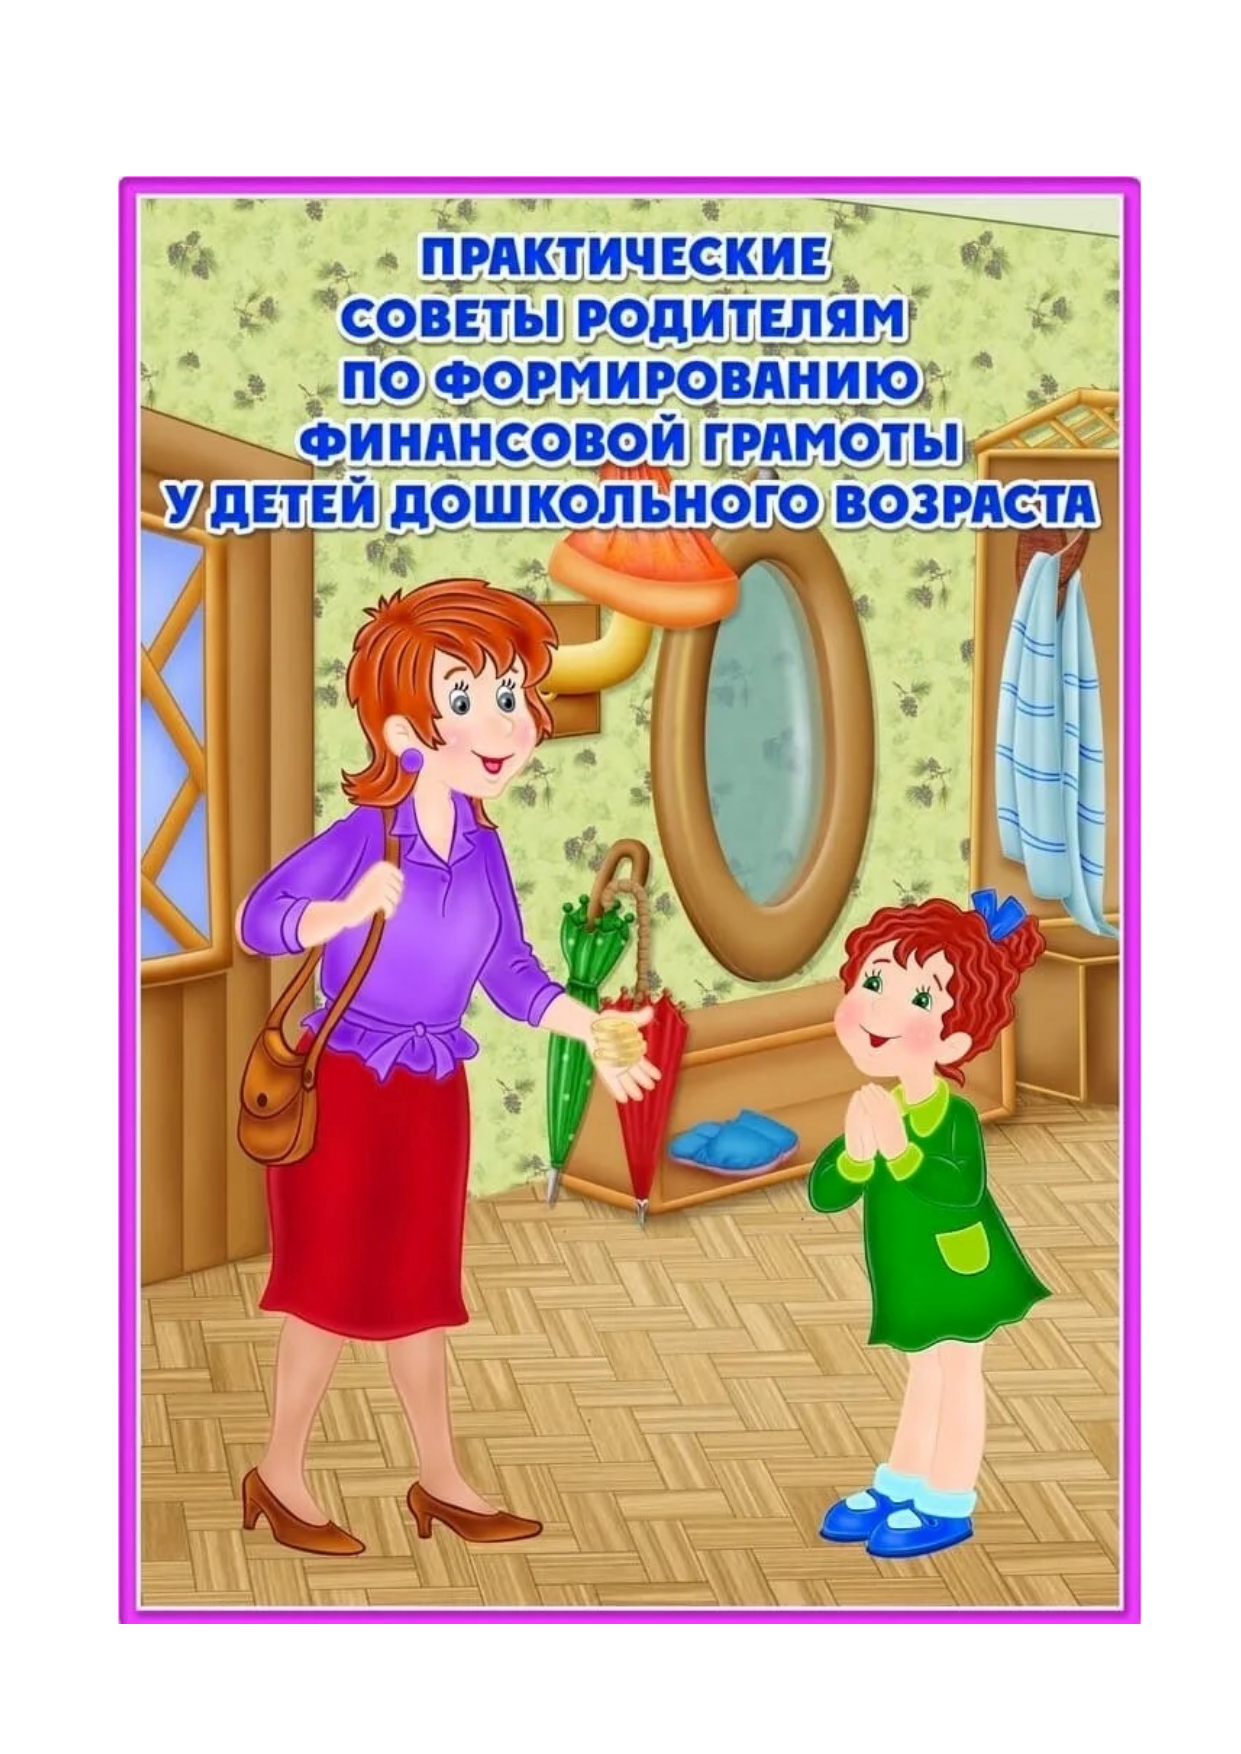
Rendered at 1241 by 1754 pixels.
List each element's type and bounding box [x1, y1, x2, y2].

picture [118, 176, 1142, 1624]
